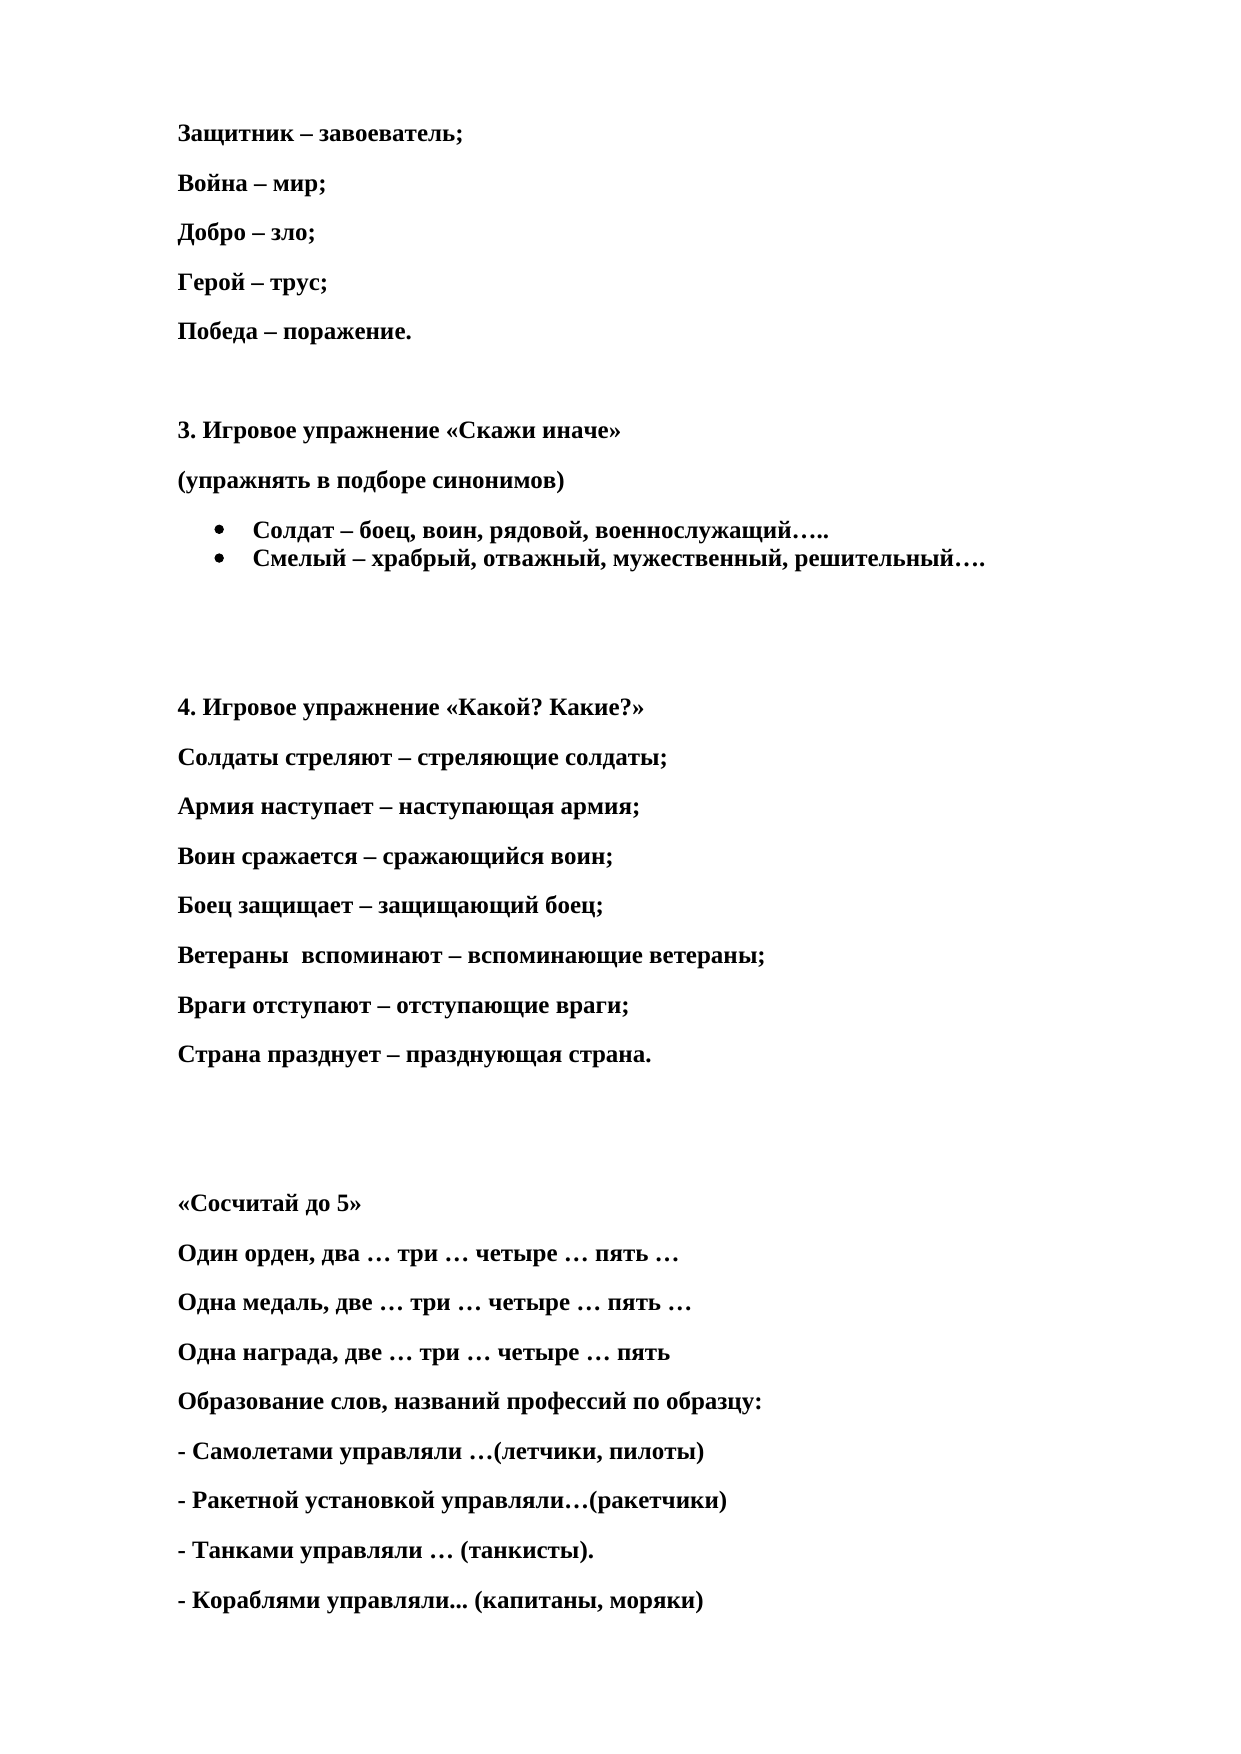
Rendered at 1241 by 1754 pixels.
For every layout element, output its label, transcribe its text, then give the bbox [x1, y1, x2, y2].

text Воин сражается – сражающийся воин; [177, 841, 1152, 870]
text (упражнять в подборе синонимов) [177, 465, 1152, 494]
text Герой – трус; [177, 267, 1152, 296]
text Страна празднует – празднующая страна. [177, 1039, 1152, 1068]
text Победа – поражение. [177, 316, 1152, 345]
text Враги отступают – отступающие враги; [177, 990, 1152, 1018]
text Ветераны вспоминают – вспоминающие ветераны; [177, 940, 1152, 969]
text Одна медаль, две … три … четыре … пять … [177, 1287, 1152, 1316]
text «Сосчитай до 5» [177, 1188, 1152, 1217]
text - Ракетной установкой управляли…(ракетчики) [177, 1486, 1152, 1514]
text Образование слов, названий профессий по образцу: [177, 1386, 1152, 1415]
text Одна награда, две … три … четыре … пять [177, 1337, 1152, 1366]
text Солдаты стреляют – стреляющие солдаты; [177, 742, 1152, 771]
list Солдат – боец, воин, рядовой, военнослужащий….. [215, 515, 1152, 543]
text - Танками управляли … (танкисты). [177, 1535, 1152, 1564]
text Один орден, два … три … четыре … пять … [177, 1238, 1152, 1266]
text Защитник – завоеватель; [177, 118, 1152, 147]
text 3. Игровое упражнение «Скажи иначе» [177, 416, 1152, 444]
list Смелый – храбрый, отважный, мужественный, решительный…. [215, 543, 1152, 572]
text - Кораблями управляли... (капитаны, моряки) [177, 1585, 1152, 1613]
text Война – мир; [177, 168, 1152, 196]
text Армия наступает – наступающая армия; [177, 791, 1152, 820]
text - Самолетами управляли …(летчики, пилоты) [177, 1436, 1152, 1465]
text Добро – зло; [177, 217, 1152, 246]
text Боец защищает – защищающий боец; [177, 891, 1152, 919]
text 4. Игровое упражнение «Какой? Какие?» [177, 692, 1152, 721]
